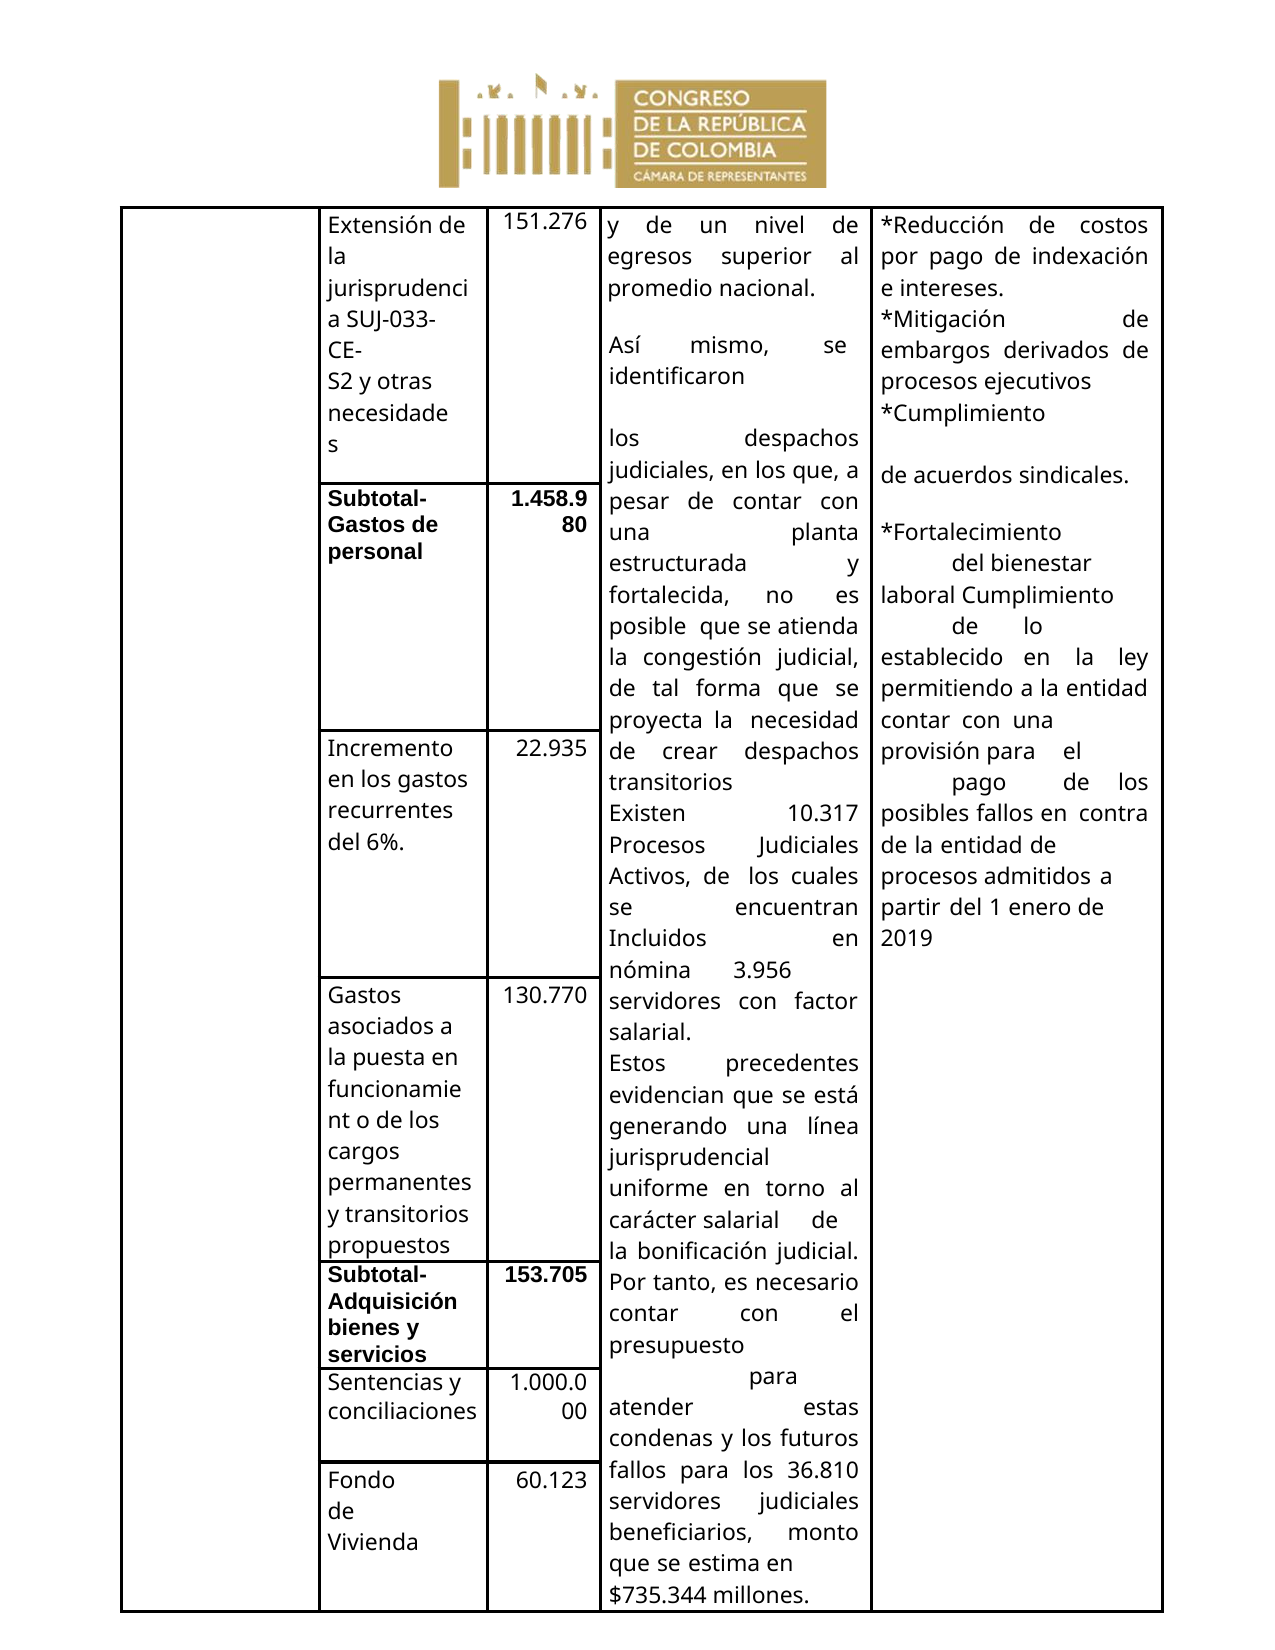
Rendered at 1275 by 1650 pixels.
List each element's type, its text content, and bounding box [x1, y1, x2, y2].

table_cell 1.458.9 80 [489, 485, 599, 729]
table_header y de un nivel de egresos superior al promedio nacional. Así mismo, se identificaron los despachos judiciales, en los que, a pesar de contar con una planta estructurada y fortalecida, no es posible que se atienda la congestión judicial, de tal forma que se proyecta la necesidad de crear despachos transitorios Existen 10.317 Procesos Judiciales Activos, de los cuales se encuentran Incluidos en nómina 3.956 servidores con factor salarial. Estos precedentes evidencian que se está generando una línea jurisprudencial uniforme en torno al carácter salarial de la bonificación judicial. Por tanto, es necesario contar con el presupuesto para atender estas condenas y los futuros fallos para los 36.810 servidores judiciales beneficiarios, monto que se estima en $735.344 millones. Se solicita la asignación de recursos para cubrir el costo de la extensión de la jurisprudencia SUJ-033-CE-S2 para 663 cargos vigentes, con el fin de evitar el incremento de demandas contra la Nación y por ende el [602, 209, 870, 1610]
table_cell 1.000.0 00 [489, 1370, 599, 1460]
picture [438, 73, 827, 188]
table_cell 22.935 [489, 732, 599, 976]
table_cell Subtotal- Adquisición bienes y servicios [321, 1263, 486, 1367]
table_header *Reducción de costos por pago de indexación e intereses. *Mitigación de embargos derivados de procesos ejecutivos *Cumplimiento de acuerdos sindicales. *Fortalecimiento del bienestar laboral Cumplimiento de lo establecido en la ley permitiendo a la entidad contar con una provisión para el pago de los posibles fallos en contra de la entidad de procesos admitidos a partir del 1 enero de 2019 [873, 209, 1161, 1610]
table_cell Gastos asociados a la puesta en funcionamient o de los cargos permanentes y transitorios propuestos [321, 979, 486, 1260]
table_cell 130.770 [489, 979, 599, 1260]
table_header [123, 209, 318, 1610]
table_cell Sentencias y conciliaciones [321, 1370, 486, 1460]
table_header Extensión de la jurisprudencia SUJ-033-CE- S2 y otras necesidades [321, 209, 486, 482]
table_cell Incremento en los gastos recurrentes del 6%. [321, 732, 486, 976]
table_cell 153.705 [489, 1263, 599, 1367]
table_cell 60.123 [489, 1464, 599, 1610]
table_cell Subtotal- Gastos de personal [321, 485, 486, 729]
table_header 151.276 [489, 209, 599, 482]
table_cell Fondo de Vivienda [321, 1464, 486, 1610]
